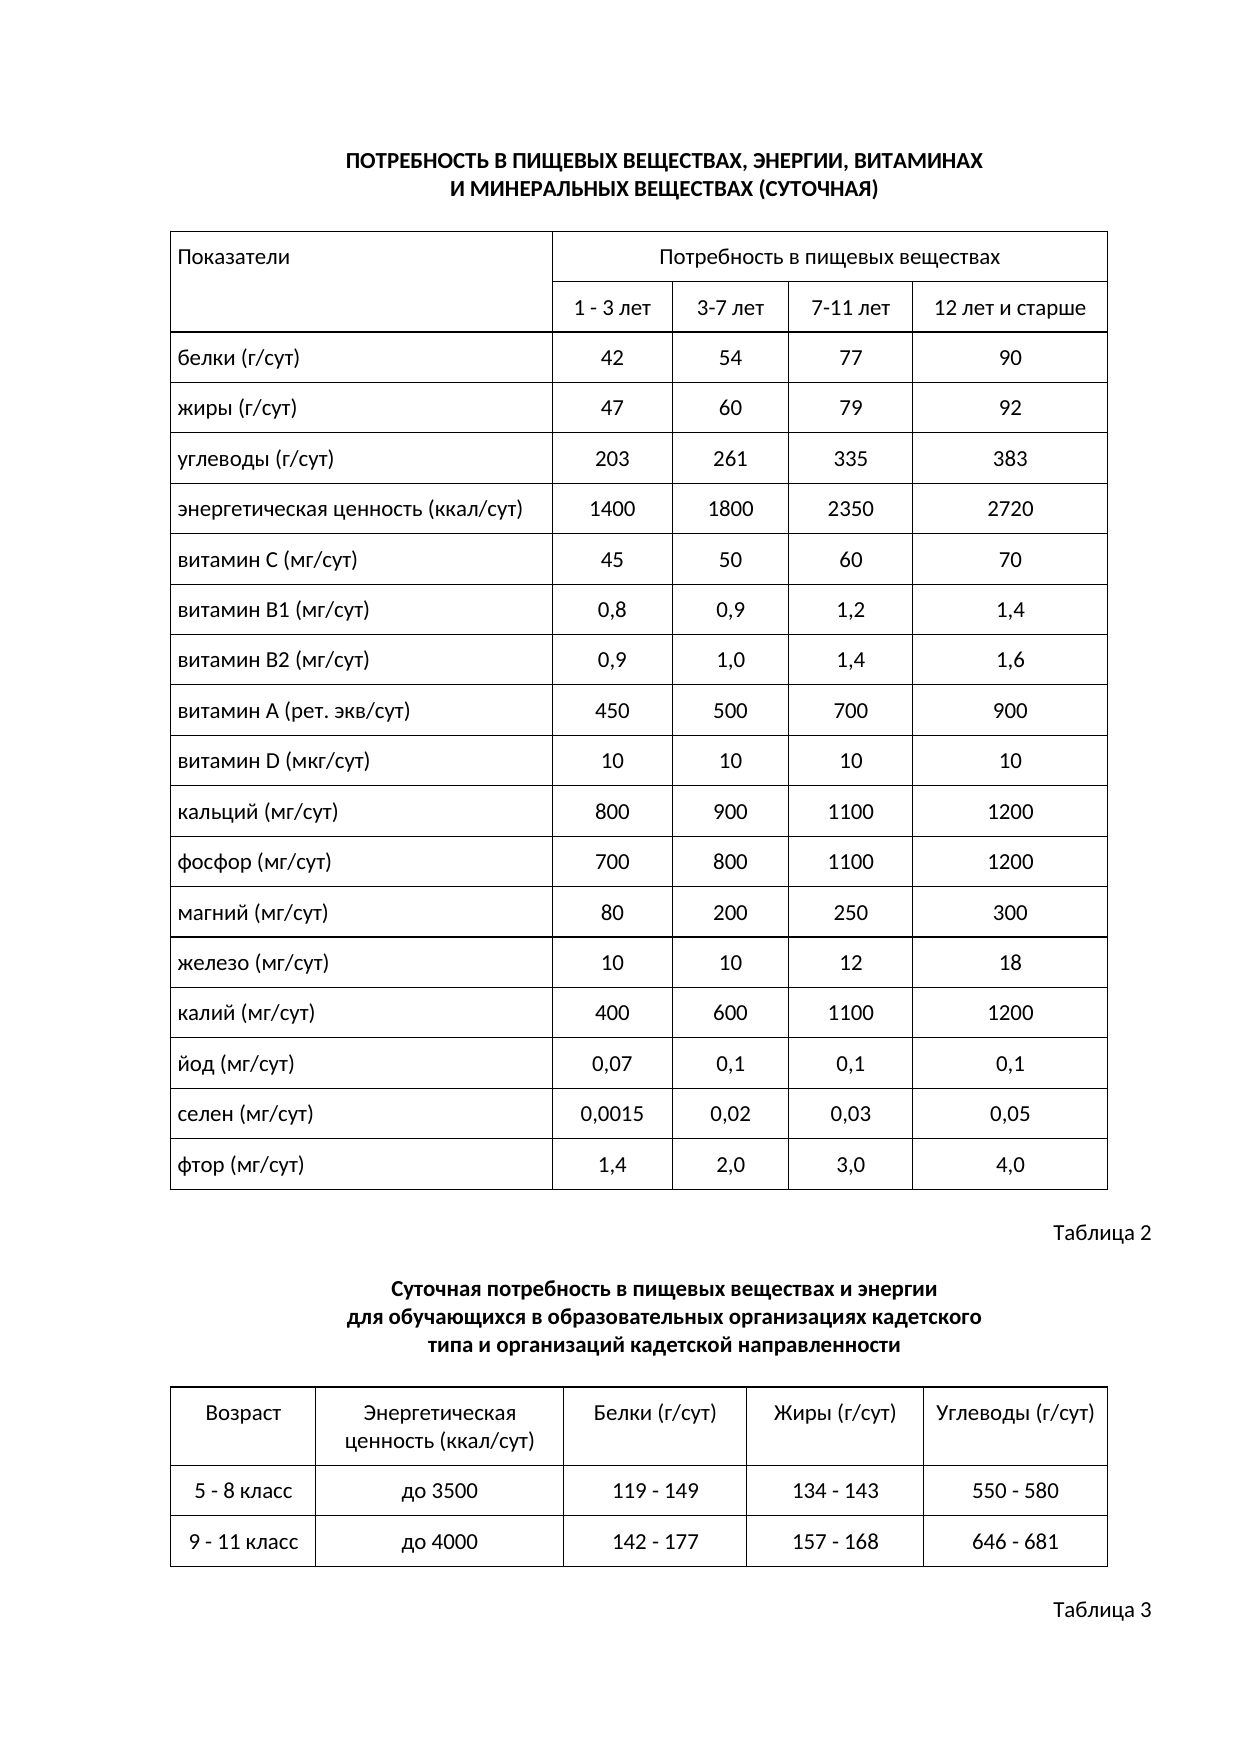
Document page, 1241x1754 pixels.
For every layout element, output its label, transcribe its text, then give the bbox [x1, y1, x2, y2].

table_header Белки (г/сут) [564, 1388, 746, 1465]
table_cell 300 [913, 887, 1107, 936]
table_cell 383 [913, 433, 1107, 483]
table_cell 54 [673, 333, 788, 382]
table_cell фтор (мг/сут) [171, 1139, 552, 1188]
table_cell 0,8 [553, 585, 672, 634]
table_cell 2,0 [673, 1139, 788, 1188]
table_cell 90 [913, 333, 1107, 382]
table_cell фосфор (мг/сут) [171, 837, 552, 886]
table_cell 60 [789, 534, 912, 583]
table_cell 203 [553, 433, 672, 483]
table_cell 80 [553, 887, 672, 936]
table_cell 10 [789, 736, 912, 785]
table_cell 0,0015 [553, 1089, 672, 1138]
table_cell 10 [913, 736, 1107, 785]
table_cell 800 [673, 837, 788, 886]
table_cell 646 - 681 [924, 1516, 1107, 1566]
table_cell 2720 [913, 484, 1107, 533]
table_cell селен (мг/сут) [171, 1089, 552, 1138]
table_cell до 3500 [316, 1466, 563, 1515]
table_cell 50 [673, 534, 788, 583]
table_cell до 4000 [316, 1516, 563, 1566]
table_cell витамин D (мкг/сут) [171, 736, 552, 785]
table_cell 10 [553, 938, 672, 987]
table_cell 1200 [913, 837, 1107, 886]
table_cell магний (мг/сут) [171, 887, 552, 936]
table_cell 77 [789, 333, 912, 382]
table_header Жиры (г/сут) [747, 1388, 923, 1465]
table_cell 0,1 [913, 1038, 1107, 1088]
table_cell 900 [913, 685, 1107, 735]
table_cell 1100 [789, 837, 912, 886]
table_cell 550 - 580 [924, 1466, 1107, 1515]
table_cell 500 [673, 685, 788, 735]
table_cell 0,9 [553, 635, 672, 684]
table_cell 400 [553, 988, 672, 1037]
table_cell 4,0 [913, 1139, 1107, 1188]
table_cell 900 [673, 786, 788, 836]
table_cell 3-7 лет [673, 282, 788, 331]
table_cell 79 [789, 383, 912, 432]
table_cell 45 [553, 534, 672, 583]
table_cell 200 [673, 887, 788, 936]
table_cell витамин C (мг/сут) [171, 534, 552, 583]
table_cell 1,4 [913, 585, 1107, 634]
table_cell 1,0 [673, 635, 788, 684]
table_cell 1100 [789, 988, 912, 1037]
table_cell 1100 [789, 786, 912, 836]
table_cell витамин A (рет. экв/сут) [171, 685, 552, 735]
table_cell 60 [673, 383, 788, 432]
table_cell 70 [913, 534, 1107, 583]
table_cell 9 - 11 класс [171, 1516, 315, 1566]
table_cell 134 - 143 [747, 1466, 923, 1515]
table_cell 335 [789, 433, 912, 483]
table_cell 7-11 лет [789, 282, 912, 331]
table_cell 0,02 [673, 1089, 788, 1138]
table_cell 0,1 [789, 1038, 912, 1088]
table_cell 3,0 [789, 1139, 912, 1188]
table_cell 10 [673, 938, 788, 987]
table_cell 42 [553, 333, 672, 382]
text Суточная потребность в пищевых веществах и энергии [177, 1274, 1152, 1302]
table_cell 1,4 [553, 1139, 672, 1188]
table_cell йод (мг/сут) [171, 1038, 552, 1088]
table_cell 12 [789, 938, 912, 987]
table_cell железо (мг/сут) [171, 938, 552, 987]
text ПОТРЕБНОСТЬ В ПИЩЕВЫХ ВЕЩЕСТВАХ, ЭНЕРГИИ, ВИТАМИНАХ [177, 146, 1152, 174]
table_cell 450 [553, 685, 672, 735]
table_cell энергетическая ценность (ккал/сут) [171, 484, 552, 533]
text Таблица 2 [177, 1218, 1152, 1246]
text Таблица 3 [177, 1595, 1152, 1623]
table_cell 0,03 [789, 1089, 912, 1138]
table_cell 1,2 [789, 585, 912, 634]
table_cell 47 [553, 383, 672, 432]
table_cell 1800 [673, 484, 788, 533]
table_cell жиры (г/сут) [171, 383, 552, 432]
table_cell 1,6 [913, 635, 1107, 684]
table_header Показатели [171, 232, 552, 331]
table_cell 250 [789, 887, 912, 936]
table_cell 0,9 [673, 585, 788, 634]
table_cell углеводы (г/сут) [171, 433, 552, 483]
table_cell 12 лет и старше [913, 282, 1107, 331]
table_cell 10 [553, 736, 672, 785]
table_cell 0,07 [553, 1038, 672, 1088]
text для обучающихся в образовательных организациях кадетского [177, 1302, 1152, 1330]
table_cell 800 [553, 786, 672, 836]
table_header Возраст [171, 1388, 315, 1465]
table_cell витамин B1 (мг/сут) [171, 585, 552, 634]
table_cell белки (г/сут) [171, 333, 552, 382]
table_cell 600 [673, 988, 788, 1037]
table_cell 142 - 177 [564, 1516, 746, 1566]
table_cell 1200 [913, 988, 1107, 1037]
table_header Углеводы (г/сут) [924, 1388, 1107, 1465]
table_cell 18 [913, 938, 1107, 987]
table_cell 1200 [913, 786, 1107, 836]
table_header Потребность в пищевых веществах [553, 232, 1107, 281]
table_cell 157 - 168 [747, 1516, 923, 1566]
table_cell калий (мг/сут) [171, 988, 552, 1037]
table_cell 119 - 149 [564, 1466, 746, 1515]
table_cell 1400 [553, 484, 672, 533]
table_cell 1 - 3 лет [553, 282, 672, 331]
table_cell 0,05 [913, 1089, 1107, 1138]
table_cell 1,4 [789, 635, 912, 684]
table_cell 5 - 8 класс [171, 1466, 315, 1515]
table_cell 92 [913, 383, 1107, 432]
table_cell 2350 [789, 484, 912, 533]
table_cell кальций (мг/сут) [171, 786, 552, 836]
table_cell 261 [673, 433, 788, 483]
table_cell 0,1 [673, 1038, 788, 1088]
table_header Энергетическая ценность (ккал/сут) [316, 1388, 563, 1465]
table_cell 700 [789, 685, 912, 735]
table_cell 10 [673, 736, 788, 785]
table_cell 700 [553, 837, 672, 886]
text И МИНЕРАЛЬНЫХ ВЕЩЕСТВАХ (СУТОЧНАЯ) [177, 174, 1152, 202]
table_cell витамин B2 (мг/сут) [171, 635, 552, 684]
text типа и организаций кадетской направленности [177, 1330, 1152, 1358]
